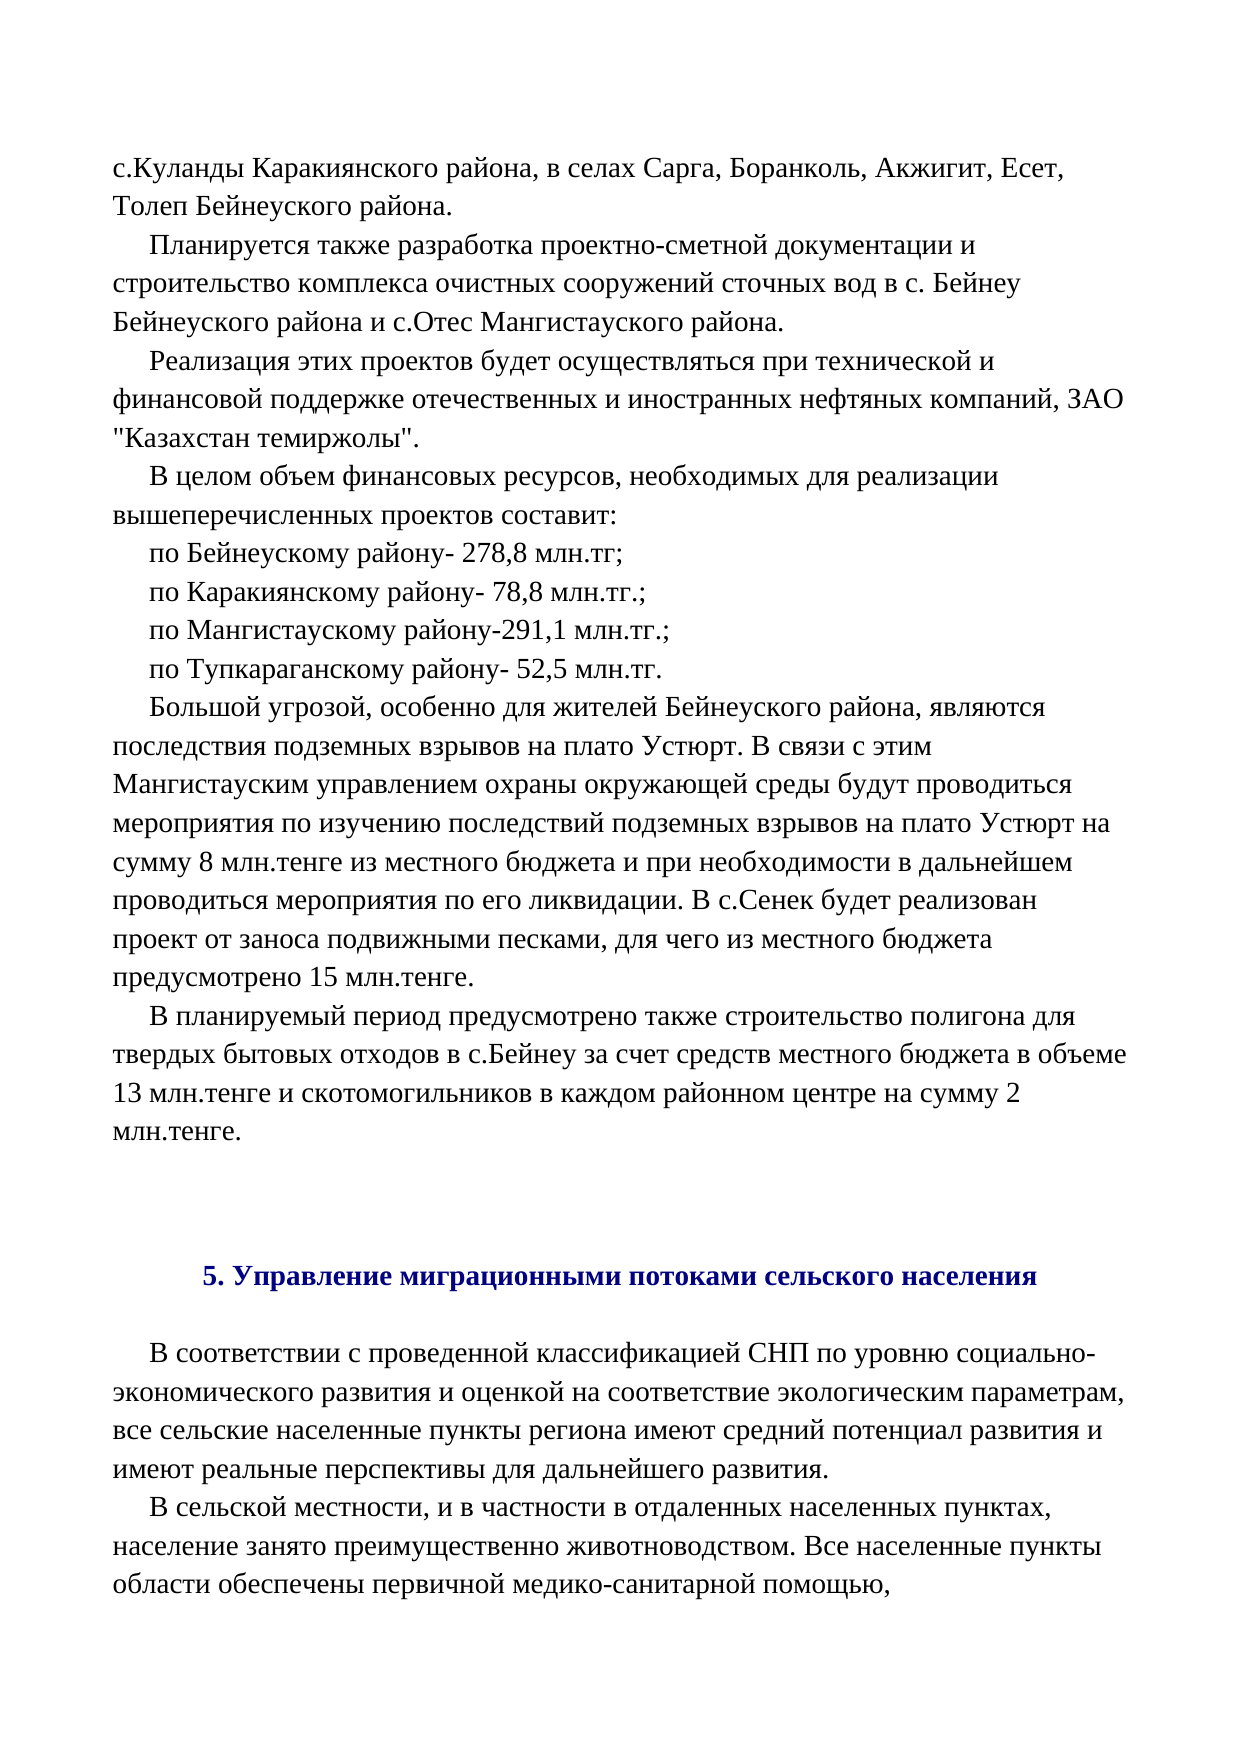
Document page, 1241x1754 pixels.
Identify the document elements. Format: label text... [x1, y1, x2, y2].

text по Бейнеускому району- 278,8 млн.тг; [112, 535, 1128, 569]
text Реализация этих проектов будет осуществляться при технической и финансовой поддержке отечественных и иностранных нефтяных компаний, ЗАО "Казахстан темиржолы". [112, 343, 1128, 453]
text В целом объем финансовых ресурсов, необходимых для реализации вышеперечисленных проектов составит: [112, 458, 1128, 530]
text Большой угрозой, особенно для жителей Бейнеуского района, являются последствия подземных взрывов на плато Устюрт. В связи с этим Мангистауским управлением охраны окружающей среды будут проводиться мероприятия по изучению последствий подземных взрывов на плато Устюрт на сумму 8 млн.тенге из местного бюджета и при необходимости в дальнейшем проводиться мероприятия по его ликвидации. В с.Сенек будет реализован проект от заноса подвижными песками, для чего из местного бюджета предусмотрено 15 млн.тенге. [112, 689, 1128, 993]
text по Каракиянскому району- 78,8 млн.тг.; [112, 574, 1128, 607]
text по Мангистаускому району-291,1 млн.тг.; [112, 612, 1128, 646]
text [112, 1489, 1128, 1600]
text по Тупкараганскому району- 52,5 млн.тг. [112, 651, 1128, 684]
text В соответствии с проведенной классификацией СНП по уровню социально-экономического развития и оценкой на соответствие экологическим параметрам, все сельские населенные пункты региона имеют средний потенциал развития и имеют реальные перспективы для дальнейшего развития. [112, 1335, 1128, 1484]
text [112, 150, 1128, 222]
text В планируемый период предусмотрено также строительство полигона для твердых бытовых отходов в с.Бейнеу за счет средств местного бюджета в объеме 13 млн.тенге и скотомогильников в каждом районном центре на сумму 2 млн.тенге. [112, 998, 1128, 1147]
text 5. Управление миграционными потоками сельского населения [112, 1258, 1128, 1292]
text Планируется также разработка проектно-сметной документации и строительство комплекса очистных сооружений сточных вод в с. Бейнеу Бейнеуского района и с.Отес Мангистауского района. [112, 227, 1128, 338]
